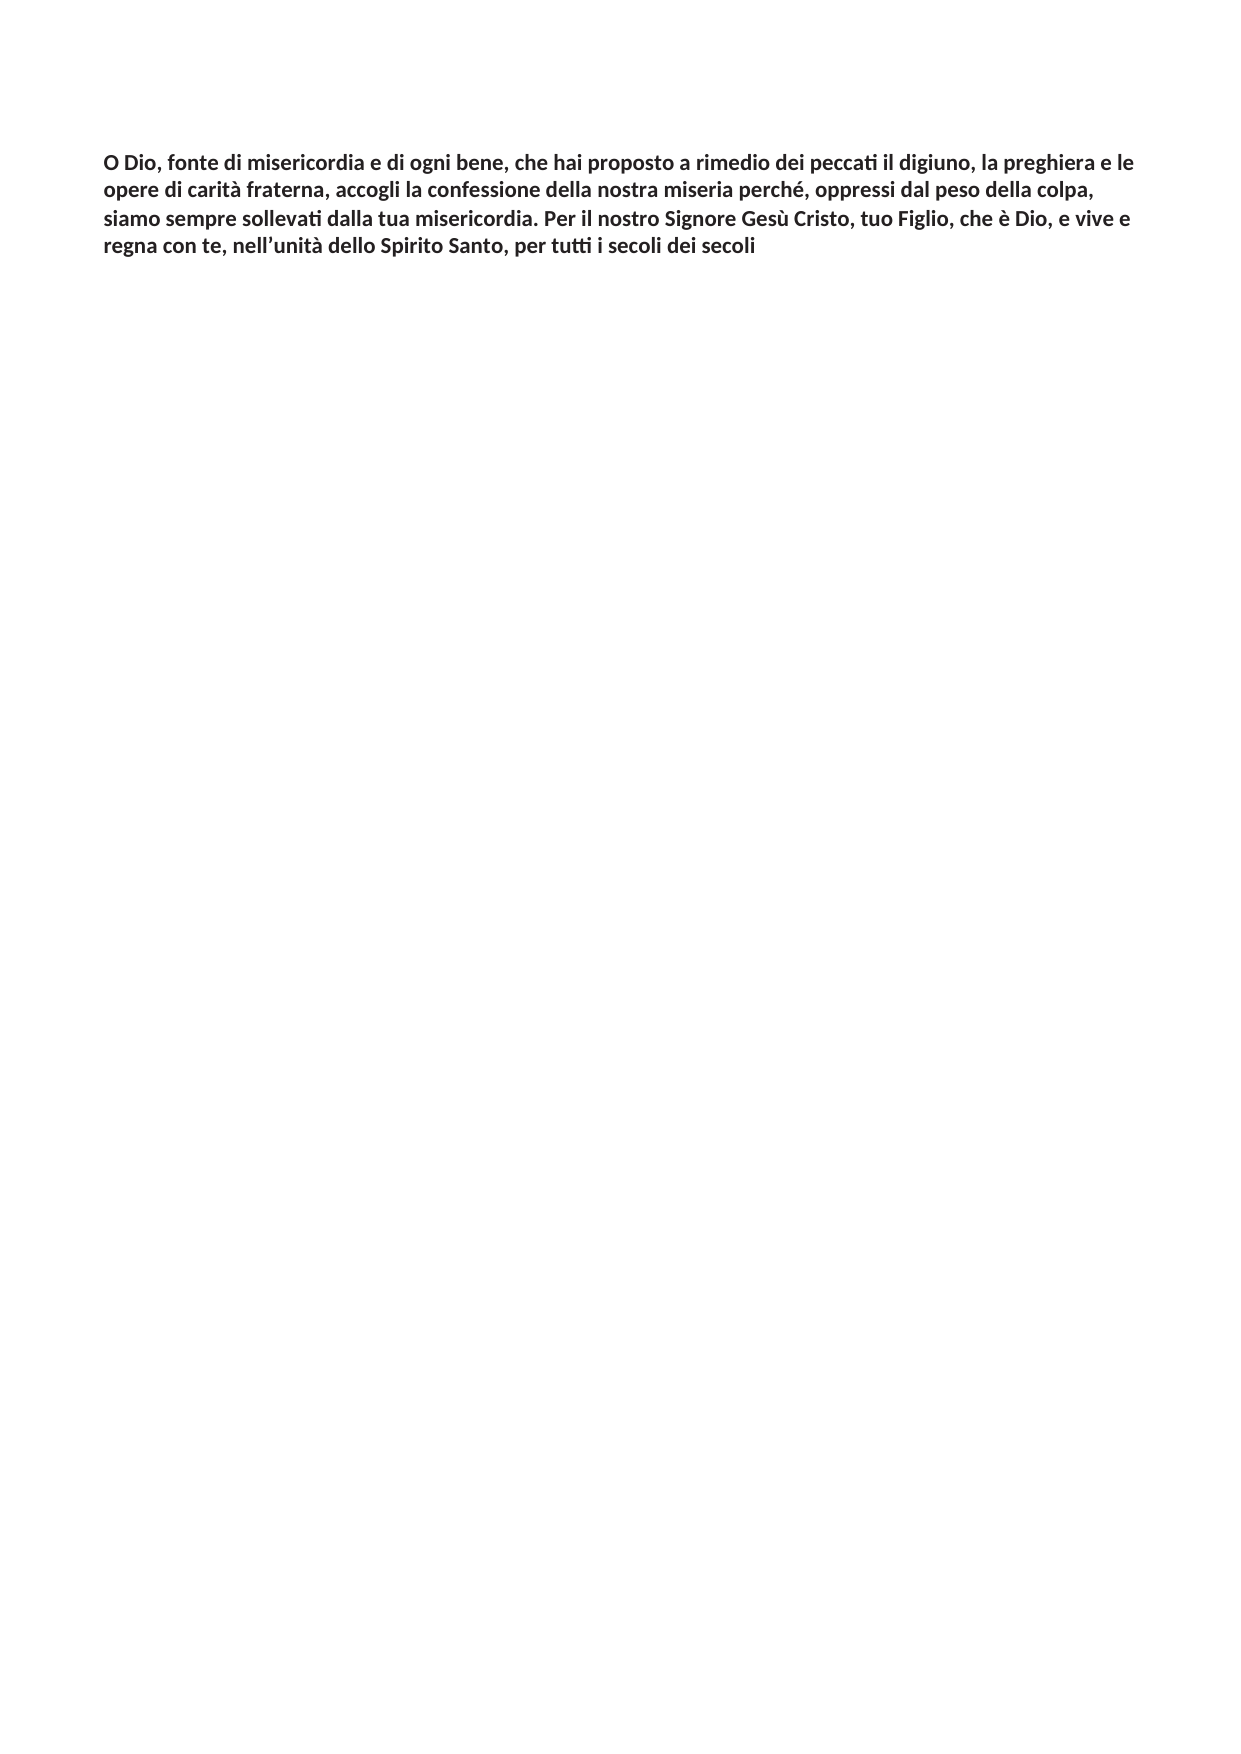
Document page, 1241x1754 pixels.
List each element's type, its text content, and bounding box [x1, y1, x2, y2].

text O Dio, fonte di misericordia e di ogni bene, che hai proposto a rimedio dei peccati il digiuno, la preghiera e le opere di carità fraterna, accogli la confessione della nostra miseria perché, oppressi dal peso della colpa, siamo sempre sollevati dalla tua misericordia. Per il nostro Signore Gesù Cristo, tuo Figlio, che è Dio, e vive e regna con te, nell’unità dello Spirito Santo, per tutti i secoli dei secoli [103, 148, 1137, 260]
